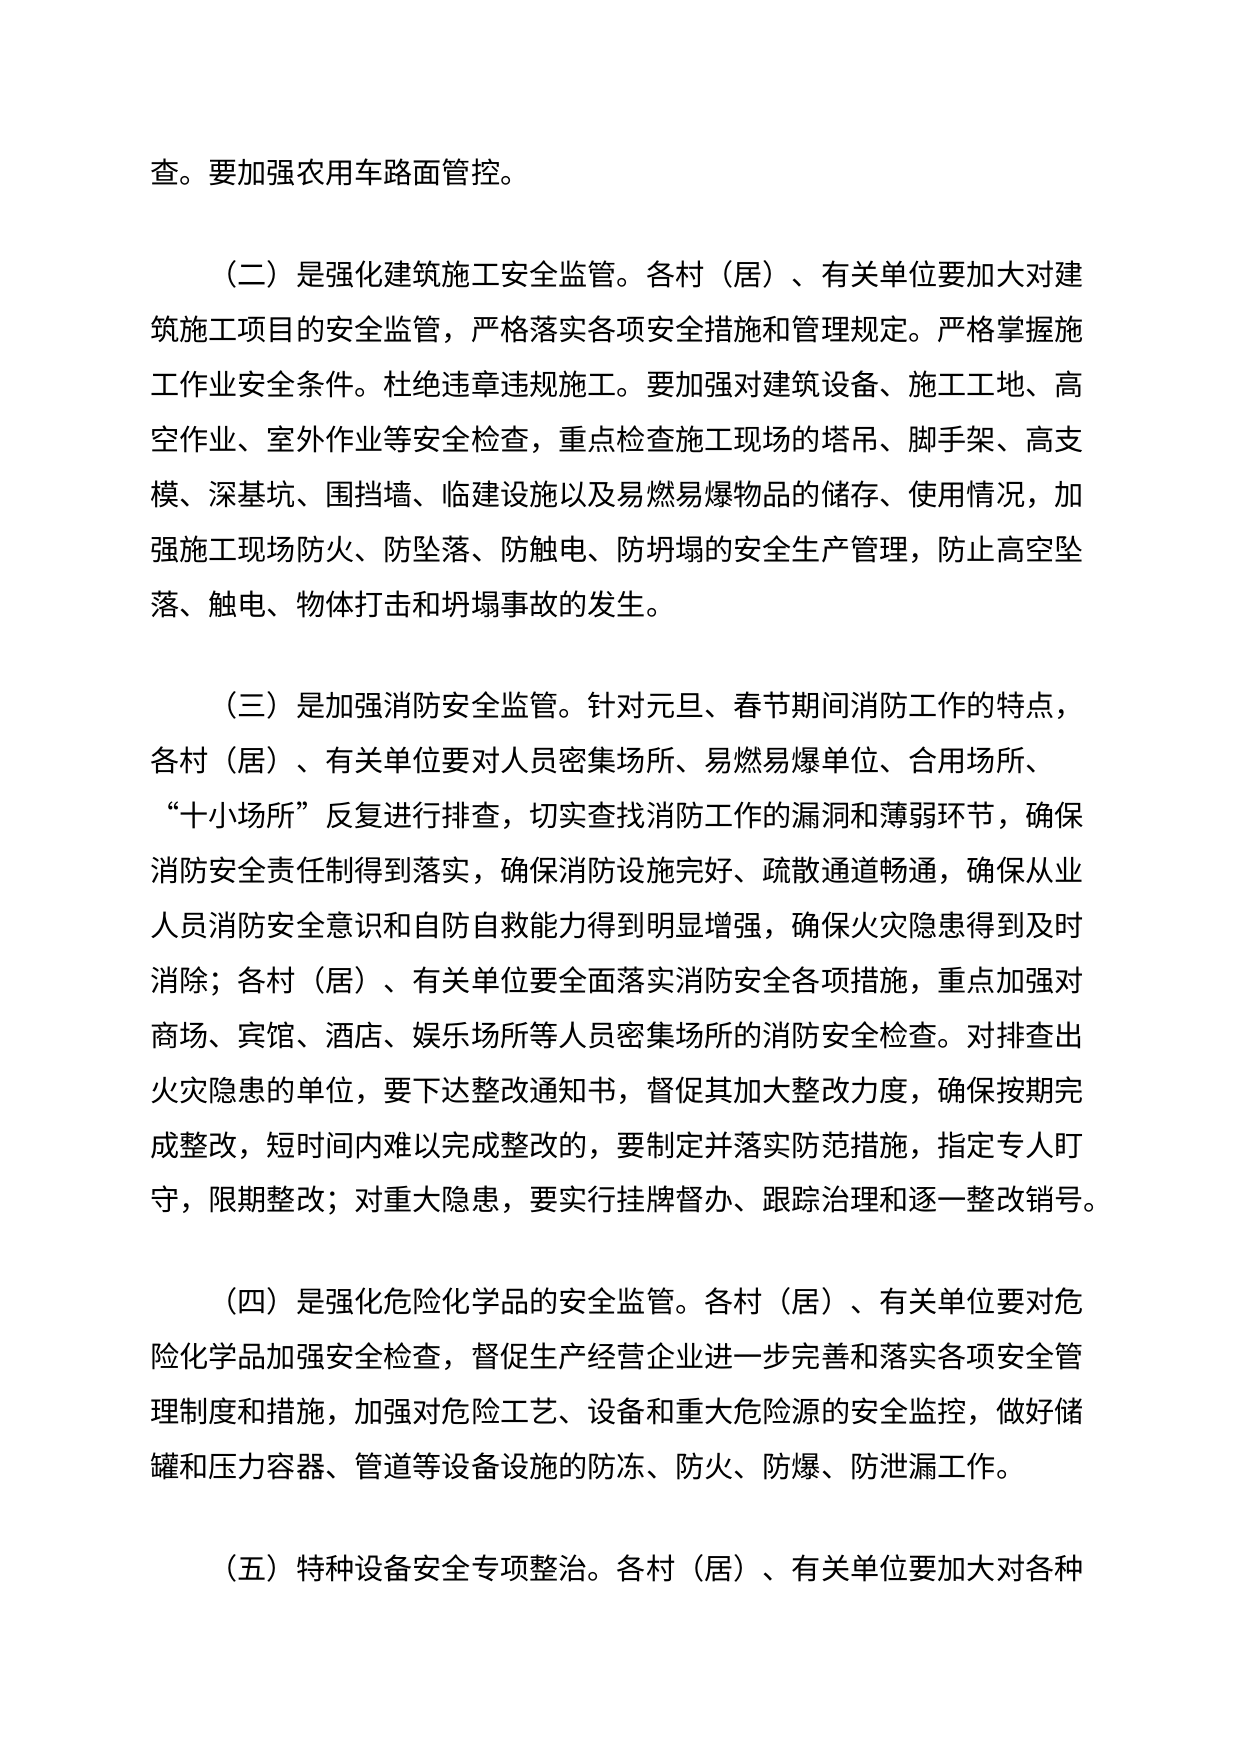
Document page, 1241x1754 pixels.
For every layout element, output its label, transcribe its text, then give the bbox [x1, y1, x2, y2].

text （二）是强化建筑施工安全监管。各村（居）、有关单位要加大对建筑施工项目的安全监管，严格落实各项安全措施和管理规定。严格掌握施工作业安全条件。杜绝违章违规施工。要加强对建筑设备、施工工地、高空作业、室外作业等安全检查，重点检查施工现场的塔吊、脚手架、高支模、深基坑、围挡墙、临建设施以及易燃易爆物品的储存、使用情况，加强施工现场防火、防坠落、防触电、防坍塌的安全生产管理，防止高空坠落、触电、物体打击和坍塌事故的发生。 [150, 252, 1090, 623]
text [150, 1545, 1090, 1587]
text （四）是强化危险化学品的安全监管。各村（居）、有关单位要对危险化学品加强安全检查，督促生产经营企业进一步完善和落实各项安全管理制度和措施，加强对危险工艺、设备和重大危险源的安全监控，做好储罐和压力容器、管道等设备设施的防冻、防火、防爆、防泄漏工作。 [150, 1279, 1090, 1486]
text （三）是加强消防安全监管。针对元旦、春节期间消防工作的特点，各村（居）、有关单位要对人员密集场所、易燃易爆单位、合用场所、“十小场所”反复进行排查，切实查找消防工作的漏洞和薄弱环节，确保消防安全责任制得到落实，确保消防设施完好、疏散通道畅通，确保从业人员消防安全意识和自防自救能力得到明显增强，确保火灾隐患得到及时消除；各村（居）、有关单位要全面落实消防安全各项措施，重点加强对商场、宾馆、酒店、娱乐场所等人员密集场所的消防安全检查。对排查出火灾隐患的单位，要下达整改通知书，督促其加大整改力度，确保按期完成整改，短时间内难以完成整改的，要制定并落实防范措施，指定专人盯守，限期整改；对重大隐患，要实行挂牌督办、跟踪治理和逐一整改销号。 [150, 683, 1090, 1219]
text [150, 150, 1090, 192]
